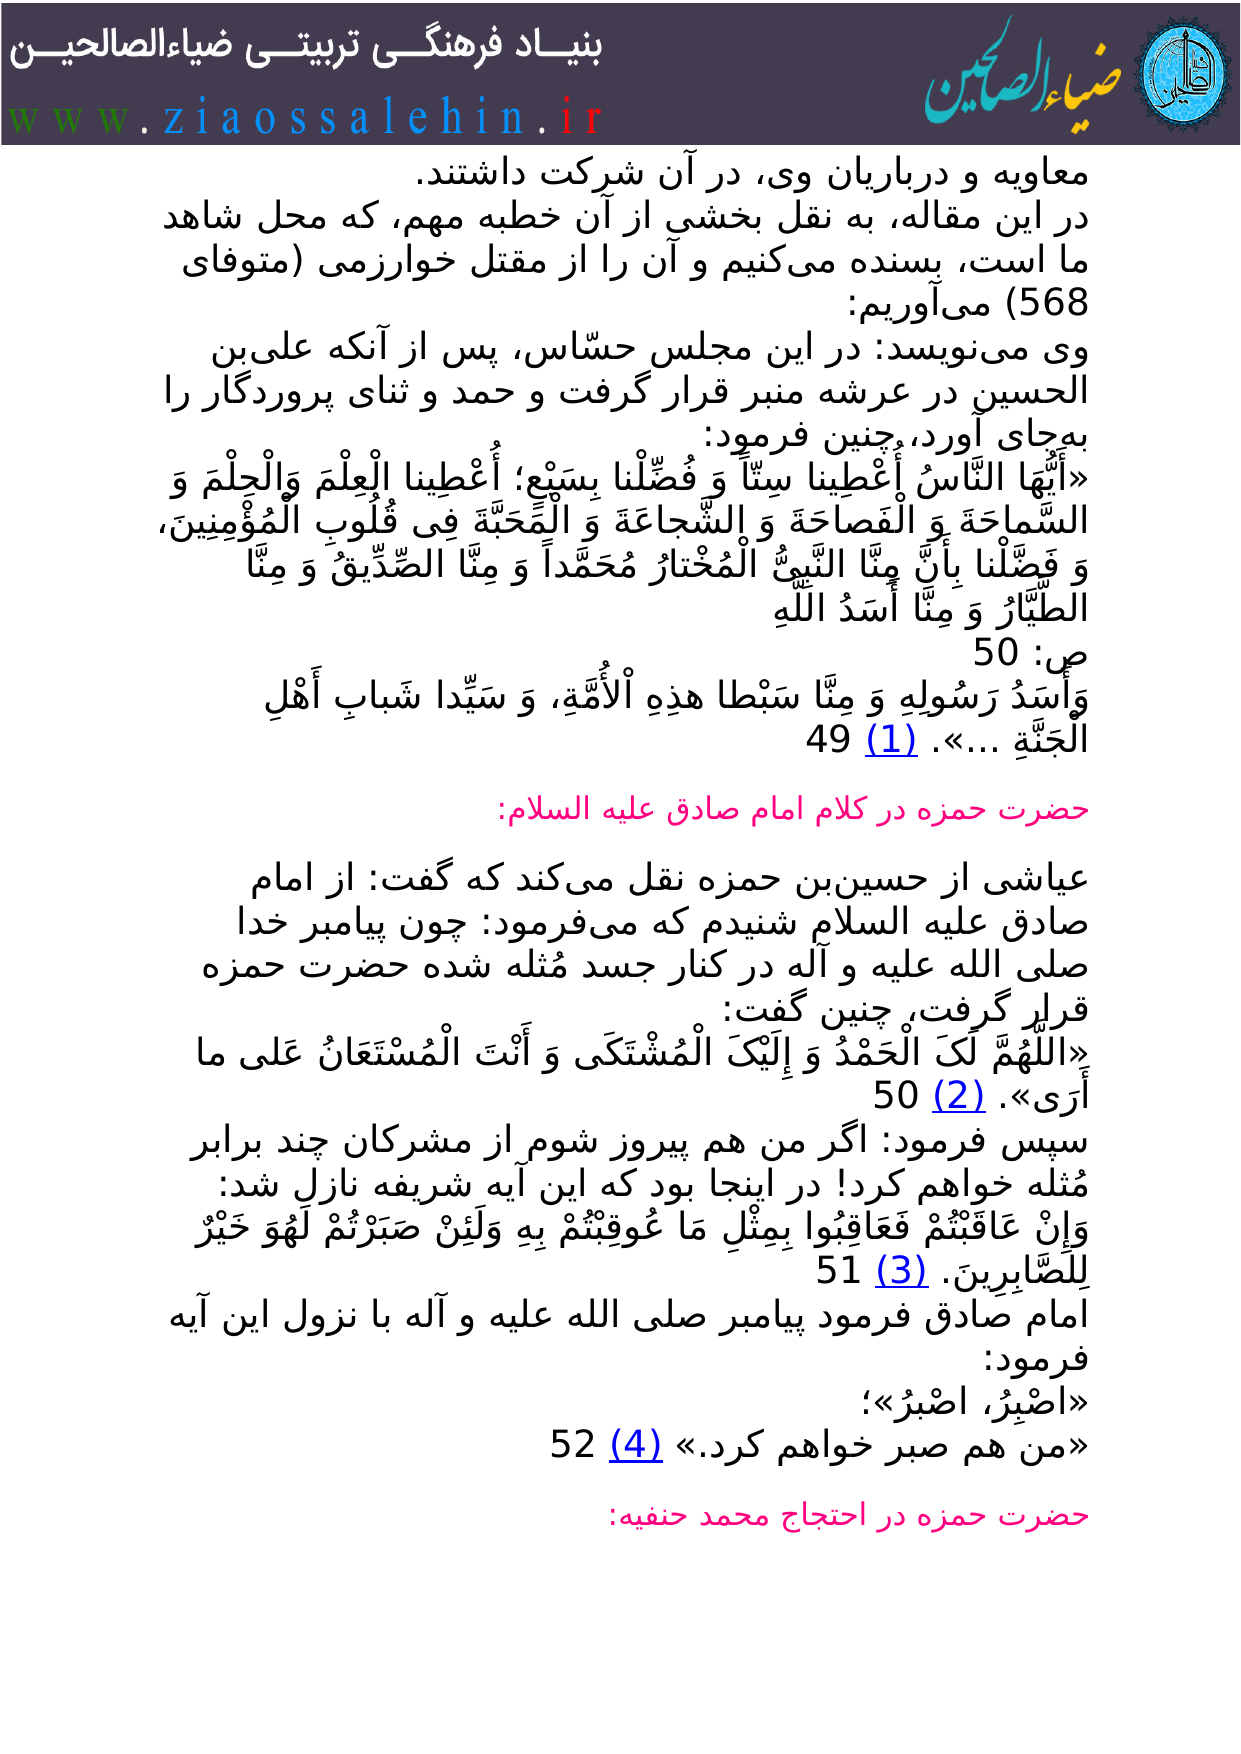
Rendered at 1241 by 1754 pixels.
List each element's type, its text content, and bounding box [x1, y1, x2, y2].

subtitle حضرت حمزه در احتجاج محمد حنفیه: [150, 1496, 1090, 1532]
subtitle حضرت حمزه در کلام امام صادق علیه السلام: [150, 790, 1090, 827]
picture [1, 3, 1241, 145]
text ص: 50 وَأَسَدُ رَسُولِهِ وَ مِنَّا سَبْطا هذِهِ اْلأُمَّةِ، وَ سَیِّدا شَبابِ أَهْلِ الْجَنَّةِ ...». (1) 49 [150, 630, 1090, 761]
text عیاشی از حسین‌بن حمزه نقل می‌کند که گفت: از امام صادق علیه السلام شنیدم که می‌فرمود: چون پیامبر خدا صلی الله علیه و آله در کنار جسد مُثله شده حضرت حمزه قرار گرفت، چنین گفت: «اللَّهُمَّ لَکَ الْحَمْدُ وَ إِلَیْکَ الْمُشْتَکَی وَ أَنْتَ الْمُسْتَعَانُ عَلی ما أَرَی». (2) 50 سپس فرمود: اگر من هم پیروز شوم از مشرکان چند برابر مُثله خواهم کرد! در اینجا بود که این آیه شریفه نازل شد: وَإِنْ عَاقَبْتُمْ فَعَاقِبُوا بِمِثْلِ مَا عُوقِبْتُمْ بِهِ وَلَئِنْ صَبَرْتُمْ لَهُوَ خَیْرٌ لِلصَّابِرِینَ. (3) 51 امام صادق فرمود پیامبر صلی الله علیه و آله با نزول این آیه فرمود: «اصْبِرُ، اصْبرُ»؛ «من هم صبر خواهم کرد.» (4) 52 [150, 856, 1090, 1467]
